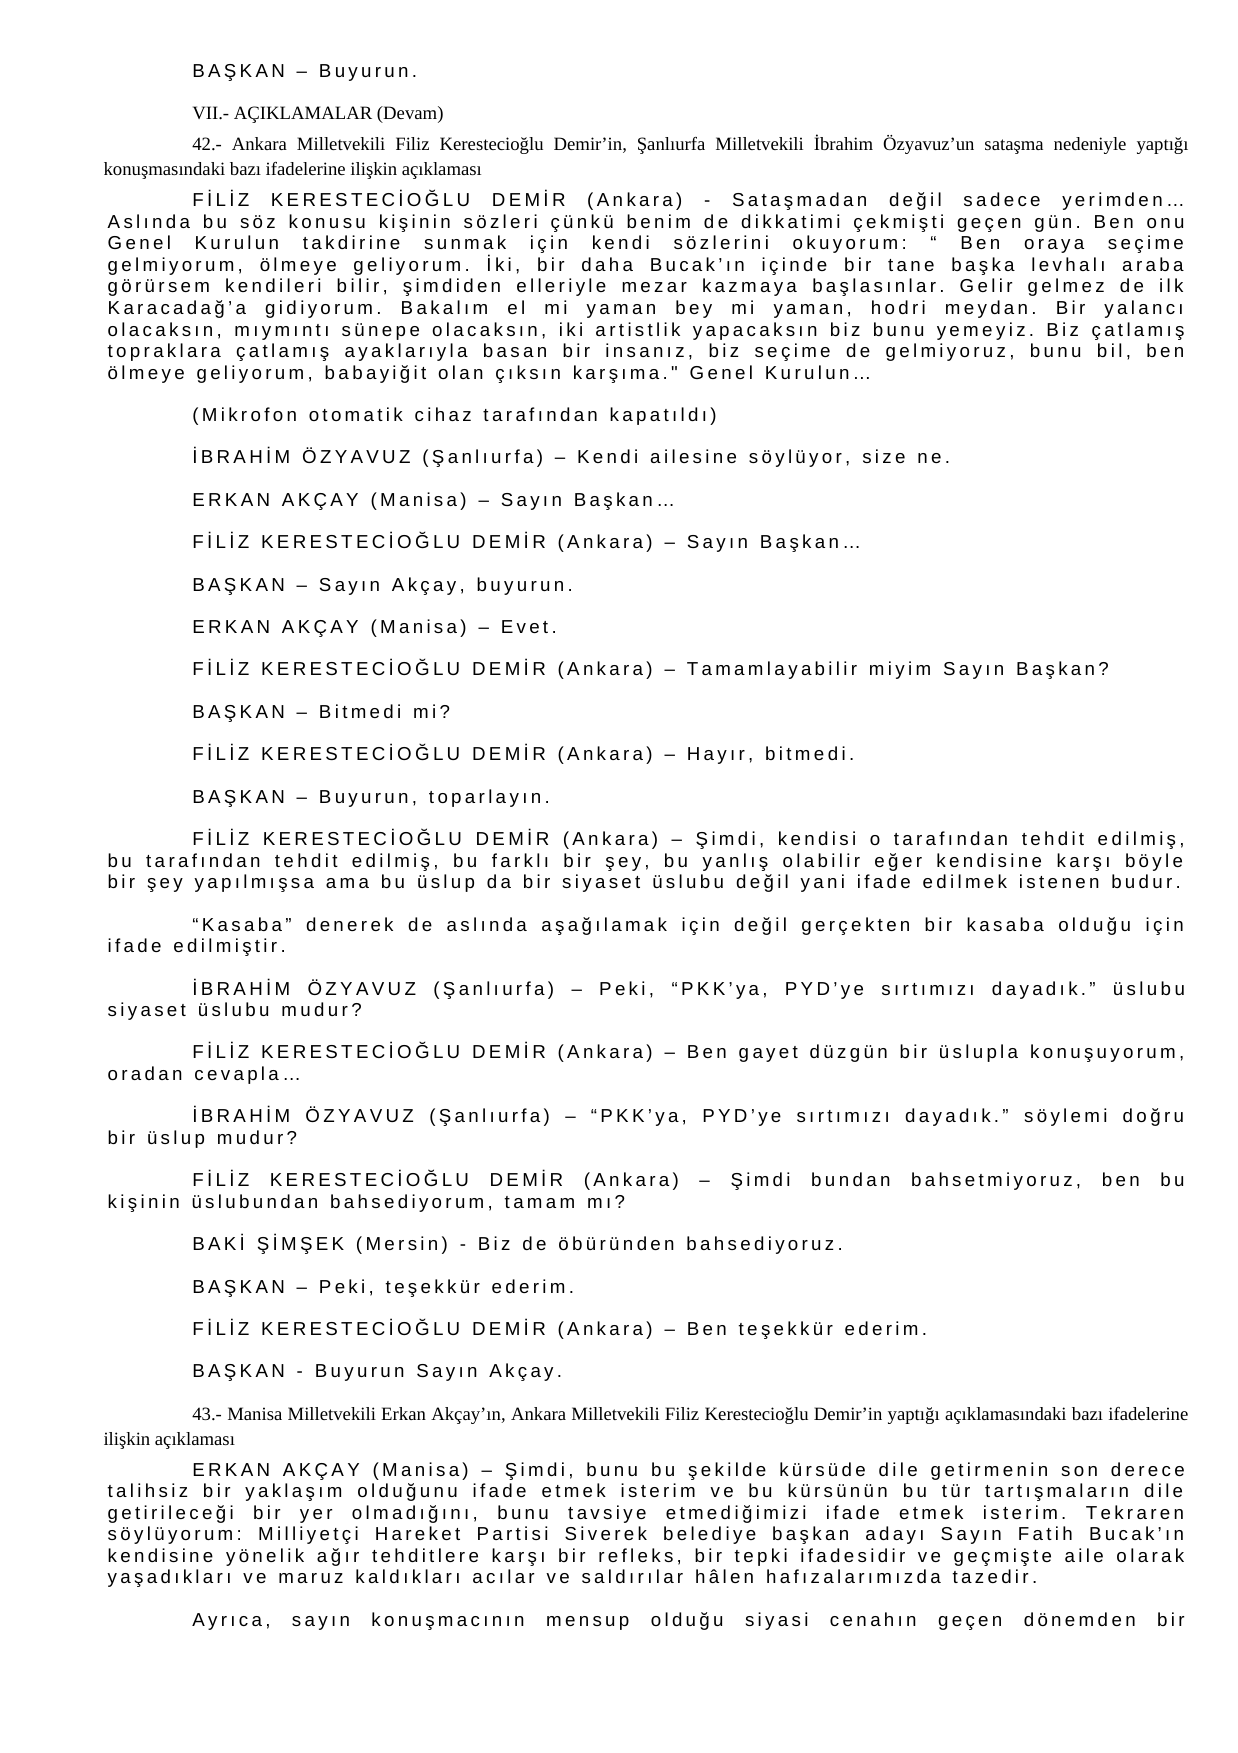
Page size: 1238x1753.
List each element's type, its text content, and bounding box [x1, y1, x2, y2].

text BAŞKAN – Bitmedi mi? [107, 701, 1186, 722]
text BAŞKAN - Buyurun Sayın Akçay. [107, 1360, 1186, 1382]
text FİLİZ KERESTECİOĞLU DEMİR (Ankara) – Sayın Başkan… [107, 531, 1186, 553]
text (Mikrofon otomatik cihaz tarafından kapatıldı) [107, 404, 1186, 425]
text VII.- AÇIKLAMALAR (Devam) [103, 102, 1190, 124]
text FİLİZ KERESTECİOĞLU DEMİR (Ankara) – Hayır, bitmedi. [107, 743, 1186, 764]
text FİLİZ KERESTECİOĞLU DEMİR (Ankara) – Şimdi, kendisi o tarafından tehdit edilmiş, bu tarafından tehdit edilmiş, bu farklı bir şey, bu yanlış olabilir eğer kendisine karşı böyle bir şey yapılmışsa ama bu üslup da bir siyaset üslubu değil yani ifade edilmek istenen budur. [107, 828, 1186, 892]
text FİLİZ KERESTECİOĞLU DEMİR (Ankara) - Sataşmadan değil sadece yerimden… Aslında bu söz konusu kişinin sözleri çünkü benim de dikkatimi çekmişti geçen gün. Ben onu Genel Kurulun takdirine sunmak için kendi sözlerini okuyorum: “ Ben oraya seçime gelmiyorum, ölmeye geliyorum. İki, bir daha Bucak’ın içinde bir tane başka levhalı araba görürsem kendileri bilir, şimdiden elleriyle mezar kazmaya başlasınlar. Gelir gelmez de ilk Karacadağ’a gidiyorum. Bakalım el mi yaman bey mi yaman, hodri meydan. Bir yalancı olacaksın, mıymıntı sünepe olacaksın, iki artistlik yapacaksın biz bunu yemeyiz. Biz çatlamış topraklara çatlamış ayaklarıyla basan bir insanız, biz seçime de gelmiyoruz, bunu bil, ben ölmeye geliyorum, babayiğit olan çıksın karşıma." Genel Kurulun… [107, 189, 1186, 383]
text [107, 1609, 1186, 1630]
text ERKAN AKÇAY (Manisa) – Sayın Başkan… [107, 489, 1186, 510]
text 43.- Manisa Milletvekili Erkan Akçay’ın, Ankara Milletvekili Filiz Kerestecioğlu Demir’in yaptığı açıklamasındaki bazı ifadelerine ilişkin açıklaması [103, 1403, 1190, 1449]
text FİLİZ KERESTECİOĞLU DEMİR (Ankara) – Ben gayet düzgün bir üslupla konuşuyorum, oradan cevapla… [107, 1041, 1186, 1084]
text ERKAN AKÇAY (Manisa) – Şimdi, bunu bu şekilde kürsüde dile getirmenin son derece talihsiz bir yaklaşım olduğunu ifade etmek isterim ve bu kürsünün bu tür tartışmaların dile getirileceği bir yer olmadığını, bunu tavsiye etmediğimizi ifade etmek isterim. Tekraren söylüyorum: Milliyetçi Hareket Partisi Siverek belediye başkan adayı Sayın Fatih Bucak’ın kendisine yönelik ağır tehditlere karşı bir refleks, bir tepki ifadesidir ve geçmişte aile olarak yaşadıkları ve maruz kaldıkları acılar ve saldırılar hâlen hafızalarımızda tazedir. [107, 1458, 1186, 1588]
text BAŞKAN – Sayın Akçay, buyurun. [107, 573, 1186, 595]
text BAKİ ŞİMŞEK (Mersin) - Biz de öbüründen bahsediyoruz. [107, 1233, 1186, 1255]
text FİLİZ KERESTECİOĞLU DEMİR (Ankara) – Şimdi bundan bahsetmiyoruz, ben bu kişinin üslubundan bahsediyorum, tamam mı? [107, 1169, 1186, 1212]
text BAŞKAN – Buyurun, toparlayın. [107, 785, 1186, 807]
text İBRAHİM ÖZYAVUZ (Şanlıurfa) – Peki, “PKK’ya, PYD’ye sırtımızı dayadık.” üslubu siyaset üslubu mudur? [107, 977, 1186, 1020]
text “Kasaba” denerek de aslında aşağılamak için değil gerçekten bir kasaba olduğu için ifade edilmiştir. [107, 913, 1186, 956]
text FİLİZ KERESTECİOĞLU DEMİR (Ankara) – Tamamlayabilir miyim Sayın Başkan? [107, 658, 1186, 680]
text BAŞKAN – Peki, teşekkür ederim. [107, 1276, 1186, 1297]
text İBRAHİM ÖZYAVUZ (Şanlıurfa) – Kendi ailesine söylüyor, size ne. [107, 446, 1186, 468]
text ERKAN AKÇAY (Manisa) – Evet. [107, 616, 1186, 637]
text FİLİZ KERESTECİOĞLU DEMİR (Ankara) – Ben teşekkür ederim. [107, 1318, 1186, 1339]
text İBRAHİM ÖZYAVUZ (Şanlıurfa) – “PKK’ya, PYD’ye sırtımızı dayadık.” söylemi doğru bir üslup mudur? [107, 1105, 1186, 1148]
text BAŞKAN – Buyurun. [107, 60, 1186, 81]
text 42.- Ankara Milletvekili Filiz Kerestecioğlu Demir’in, Şanlıurfa Milletvekili İbrahim Özyavuz’un sataşma nedeniyle yaptığı konuşmasındaki bazı ifadelerine ilişkin açıklaması [103, 133, 1190, 179]
